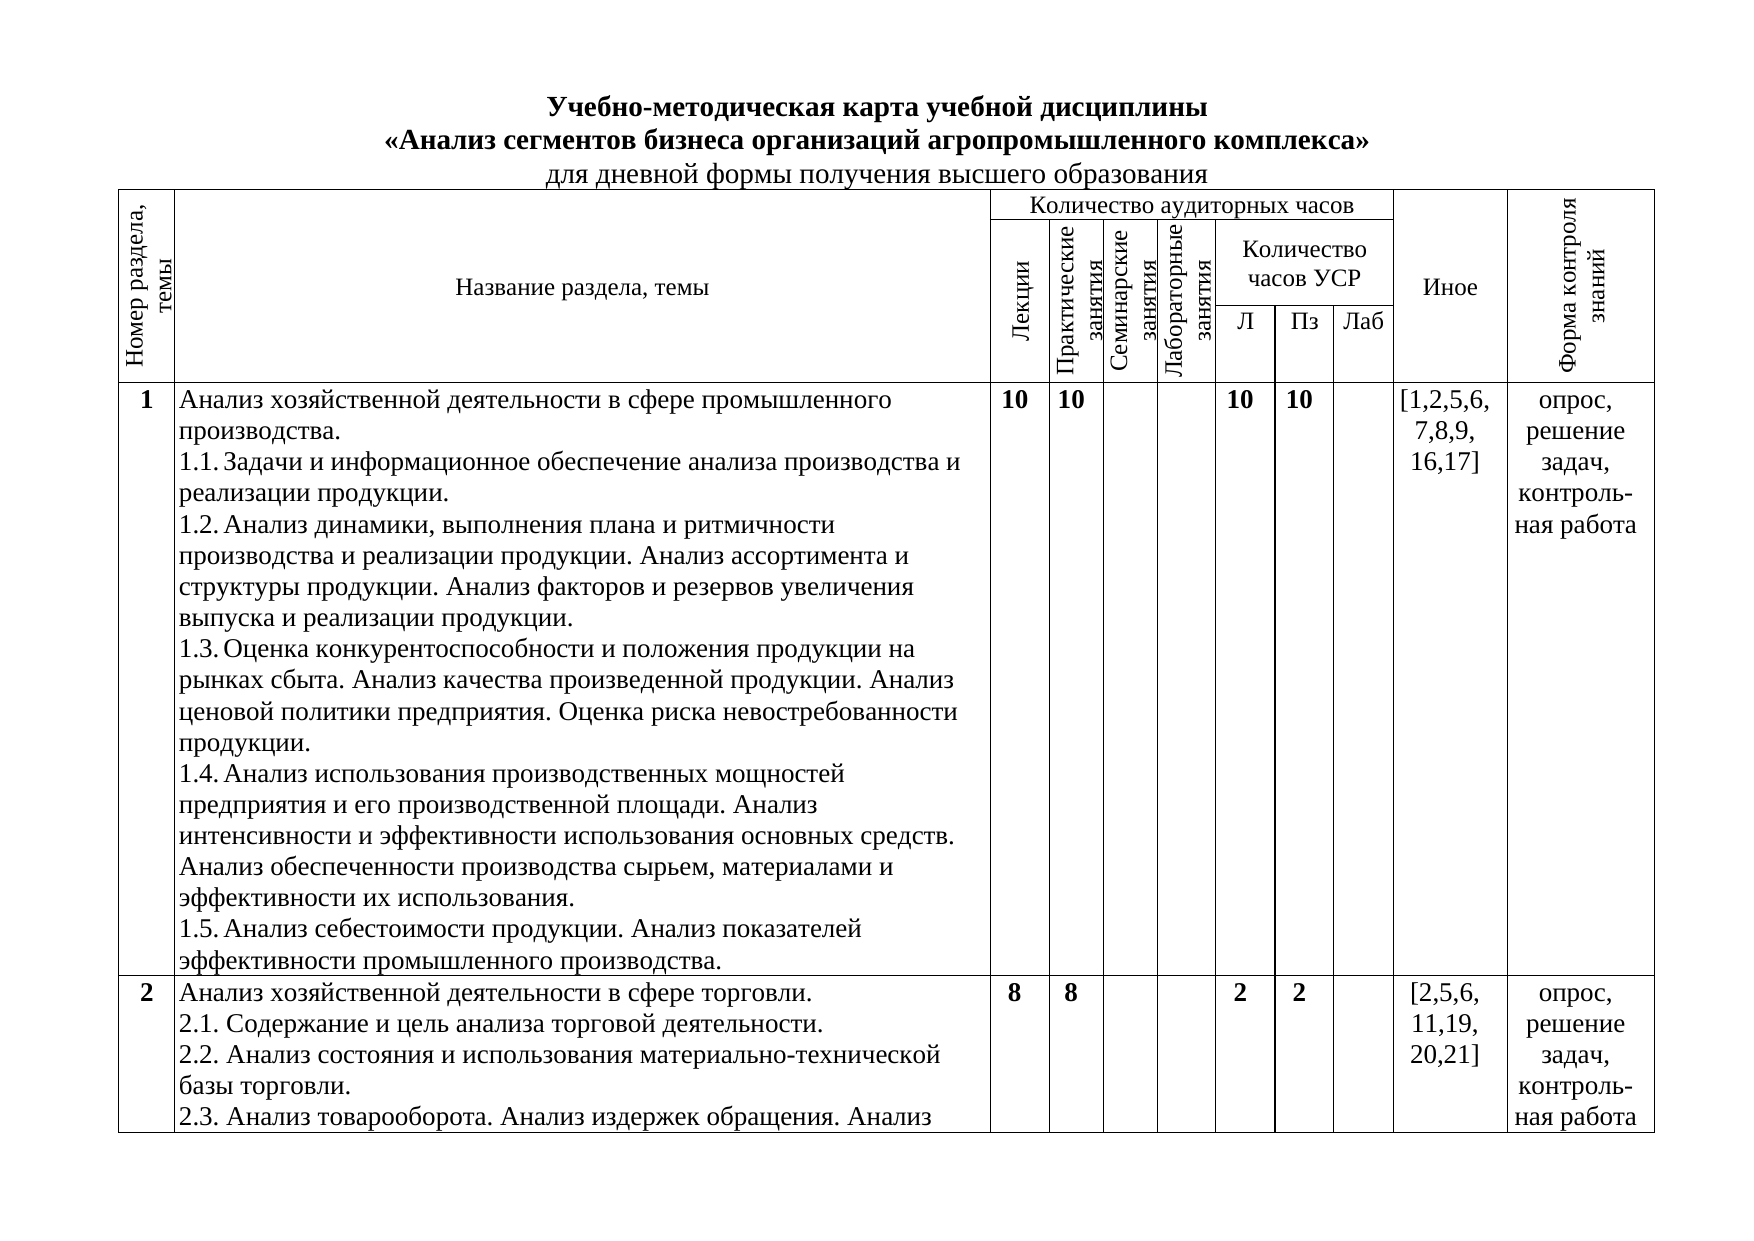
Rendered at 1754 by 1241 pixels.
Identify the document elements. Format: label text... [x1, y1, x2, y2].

table_cell 2 [1216, 976, 1274, 1132]
table_cell 8 [991, 976, 1049, 1132]
table_cell [1158, 383, 1215, 975]
text «Анализ сегментов бизнеса организаций агропромышленного комплекса» [118, 122, 1636, 156]
table_cell Лабораторные занятия [1158, 220, 1215, 382]
table_cell Пз [1276, 306, 1333, 382]
table_cell опрос, решение задач, контроль-ная работа [1508, 383, 1654, 975]
table_cell 1 [119, 383, 174, 975]
table_cell 10 [1276, 383, 1333, 975]
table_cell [175, 976, 990, 1132]
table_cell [1394, 976, 1507, 1132]
table_cell 8 [1050, 976, 1103, 1132]
table_cell 10 [1216, 383, 1274, 975]
table_header Иное [1394, 190, 1507, 382]
table_cell [1158, 976, 1215, 1132]
table_cell [1334, 976, 1393, 1132]
text для дневной формы получения высшего образования [118, 156, 1636, 189]
table_cell [1334, 383, 1393, 975]
table_cell [1,2,5,6,7,8,9, 16,17] [1394, 383, 1507, 975]
table_header Номер раздела, темы [119, 190, 174, 382]
table_cell [1104, 976, 1157, 1132]
table_cell Количество часов УСР [1216, 220, 1393, 305]
table_cell [1104, 383, 1157, 975]
text Учебно-методическая карта учебной дисциплины [118, 89, 1636, 122]
table_header Форма контроля знаний [1508, 190, 1654, 382]
table_cell 2 [119, 976, 174, 1132]
table_cell Л [1216, 306, 1274, 382]
table_cell 10 [991, 383, 1049, 975]
table_header Количество аудиторных часов [991, 190, 1393, 219]
table_cell Анализ хозяйственной деятельности в сфере промышленного производства. Задачи и информационное обеспечение анализа производства и реализации продукции. Анализ динамики, выполнения плана и ритмичности производства и реализации продукции. Анализ ассортимента и структуры продукции. Анализ факторов и резервов увеличения выпуска и реализации продукции. Оценка конкурентоспособности и положения продукции на рынках сбыта. Анализ качества произведенной продукции. Анализ ценовой политики предприятия. Оценка риска невостребованности продукции. Анализ использования производственных мощностей предприятия и его производственной площади. Анализ интенсивности и эффективности использования основных средств. Анализ обеспеченности производства сырьем, материалами и эффективности их использования. Анализ себестоимости продукции. Анализ показателей эффективности промышленного производства. [175, 383, 990, 975]
table_cell 2 [1276, 976, 1333, 1132]
table_cell Лекции [991, 220, 1049, 382]
table_cell 10 [1050, 383, 1103, 975]
table_header Название раздела, темы [175, 190, 990, 382]
table_cell Семинарские занятия [1104, 220, 1157, 382]
table_cell Лаб [1334, 306, 1393, 382]
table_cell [1508, 976, 1654, 1132]
table_cell Практические занятия [1050, 220, 1103, 382]
